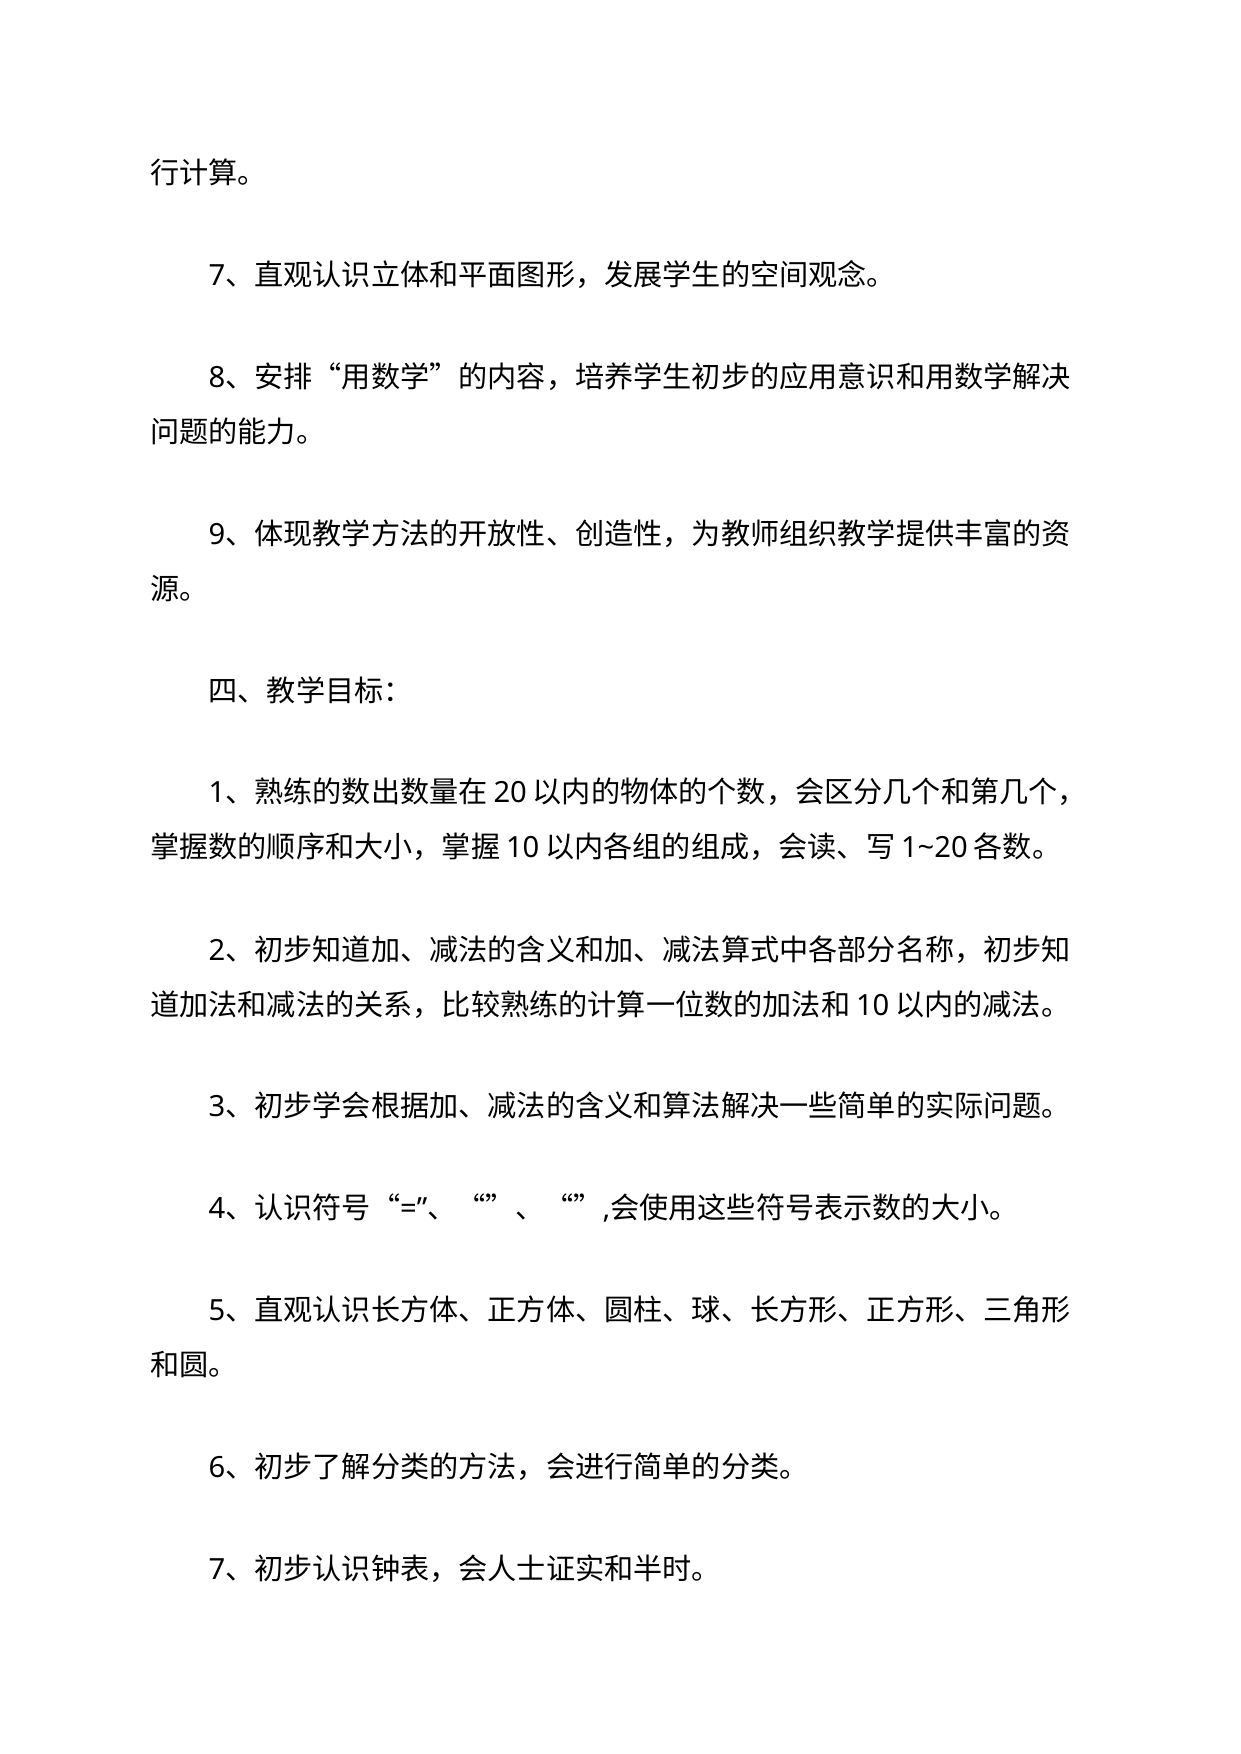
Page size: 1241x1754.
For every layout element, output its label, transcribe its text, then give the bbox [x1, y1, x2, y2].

text 7、直观认识立体和平面图形，发展学生的空间观念。 [150, 252, 1090, 294]
text 四、教学目标： [150, 667, 1090, 709]
text 2、初步知道加、减法的含义和加、减法算式中各部分名称，初步知道加法和减法的关系，比较熟练的计算一位数的加法和10以内的减法。 [150, 926, 1090, 1023]
text 8、安排“用数学”的内容，培养学生初步的应用意识和用数学解决问题的能力。 [150, 354, 1090, 451]
text 1、熟练的数出数量在20以内的物体的个数，会区分几个和第几个，掌握数的顺序和大小，掌握10以内各组的组成，会读、写1~20各数。 [150, 769, 1090, 866]
text 9、体现教学方法的开放性、创造性，为教师组织教学提供丰富的资源。 [150, 511, 1090, 608]
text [150, 150, 1090, 192]
text 7、初步认识钟表，会人士证实和半时。 [150, 1546, 1090, 1588]
text 6、初步了解分类的方法，会进行简单的分类。 [150, 1444, 1090, 1486]
text 3、初步学会根据加、减法的含义和算法解决一些简单的实际问题。 [150, 1083, 1090, 1125]
text 4、认识符号“=”、“”、“”,会使用这些符号表示数的大小。 [150, 1185, 1090, 1227]
text 5、直观认识长方体、正方体、圆柱、球、长方形、正方形、三角形和圆。 [150, 1287, 1090, 1384]
